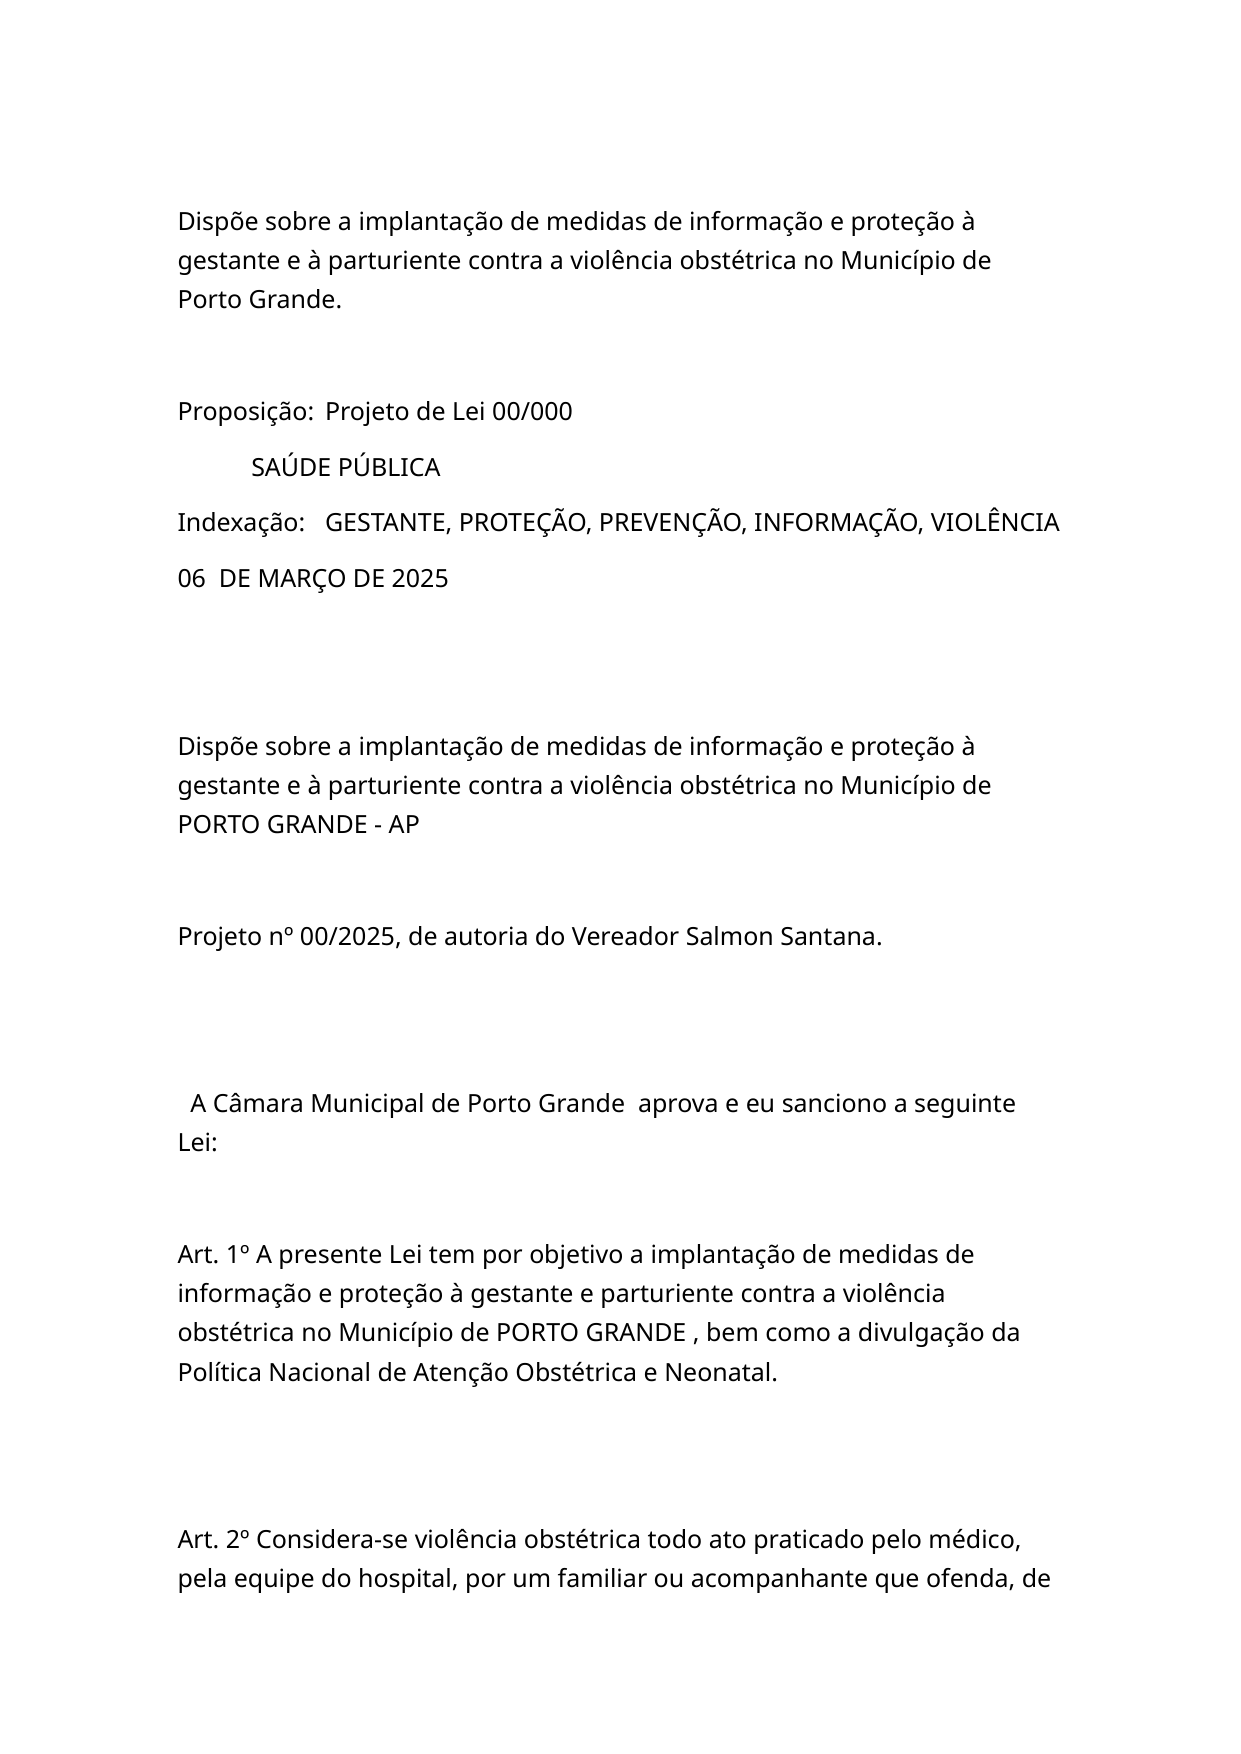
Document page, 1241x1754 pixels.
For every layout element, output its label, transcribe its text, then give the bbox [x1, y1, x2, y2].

text A Câmara Municipal de Porto Grande aprova e eu sanciono a seguinte Lei: [177, 1086, 1063, 1159]
text Indexação: GESTANTE, PROTEÇÃO, PREVENÇÃO, INFORMAÇÃO, VIOLÊNCIA [177, 505, 1063, 539]
text Art. 1º A presente Lei tem por objetivo a implantação de medidas de informação e proteção à gestante e parturiente contra a violência obstétrica no Município de PORTO GRANDE , bem como a divulgação da Política Nacional de Atenção Obstétrica e Neonatal. [177, 1237, 1063, 1388]
text 06 DE MARÇO DE 2025 [177, 561, 1063, 595]
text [177, 1522, 1063, 1595]
text Projeto nº 00/2025, de autoria do Vereador Salmon Santana. [177, 918, 1063, 952]
text Dispõe sobre a implantação de medidas de informação e proteção à gestante e à parturiente contra a violência obstétrica no Município de PORTO GRANDE - AP [177, 728, 1063, 841]
text Proposição: Projeto de Lei 00/000 [177, 393, 1063, 427]
text Dispõe sobre a implantação de medidas de informação e proteção à gestante e à parturiente contra a violência obstétrica no Município de Porto Grande. [177, 203, 1063, 316]
text SAÚDE PÚBLICA [177, 449, 1063, 483]
